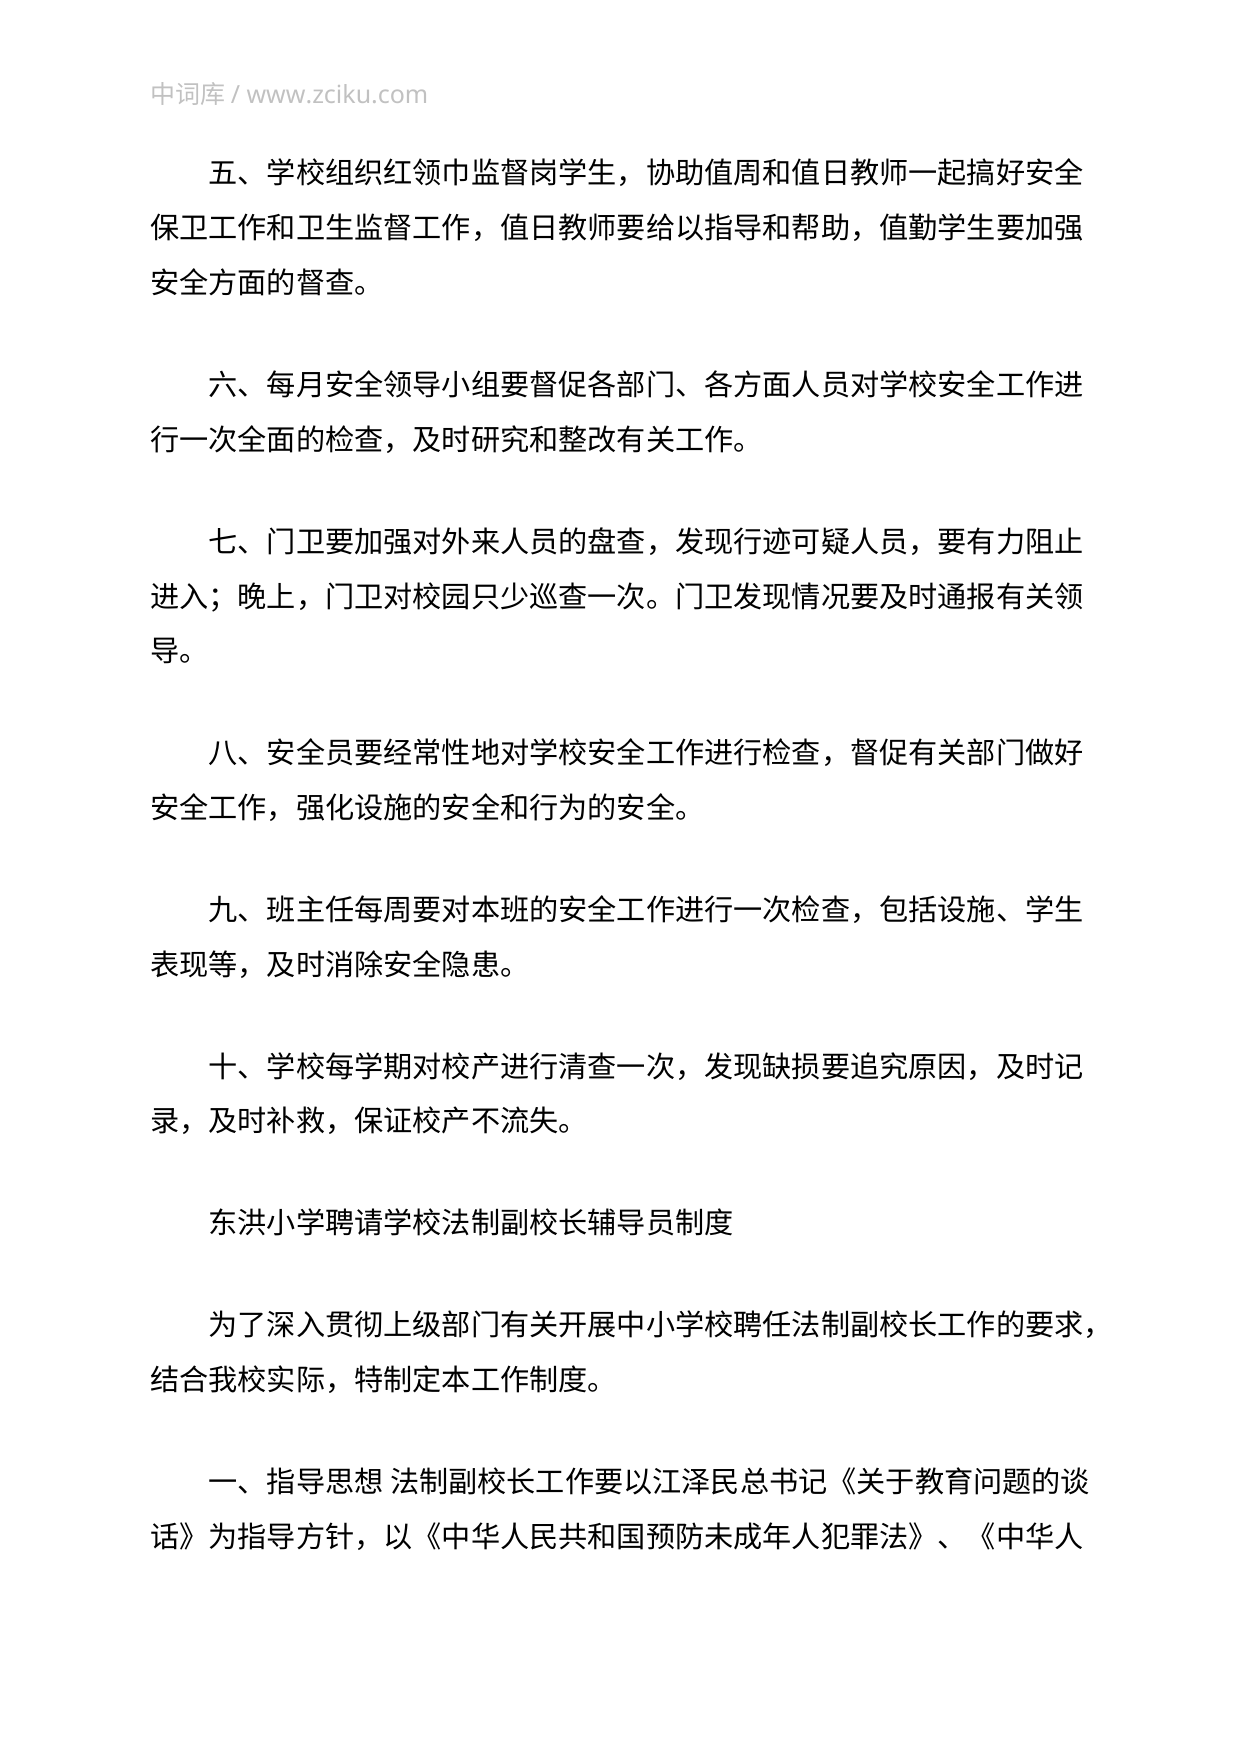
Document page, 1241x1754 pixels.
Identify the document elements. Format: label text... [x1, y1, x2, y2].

text 五、学校组织红领巾监督岗学生，协助值周和值日教师一起搞好安全保卫工作和卫生监督工作，值日教师要给以指导和帮助，值勤学生要加强安全方面的督查。 [150, 150, 1090, 302]
text 东洪小学聘请学校法制副校长辅导员制度 [150, 1200, 1090, 1242]
text 十、学校每学期对校产进行清查一次，发现缺损要追究原因，及时记录，及时补救，保证校产不流失。 [150, 1043, 1090, 1140]
text 七、门卫要加强对外来人员的盘查，发现行迹可疑人员，要有力阻止进入；晚上，门卫对校园只少巡查一次。门卫发现情况要及时通报有关领导。 [150, 518, 1090, 670]
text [150, 1458, 1090, 1555]
text 六、每月安全领导小组要督促各部门、各方面人员对学校安全工作进行一次全面的检查，及时研究和整改有关工作。 [150, 362, 1090, 459]
text 为了深入贯彻上级部门有关开展中小学校聘任法制副校长工作的要求，结合我校实际，特制定本工作制度。 [150, 1302, 1090, 1399]
text 九、班主任每周要对本班的安全工作进行一次检查，包括设施、学生表现等，及时消除安全隐患。 [150, 886, 1090, 984]
text 八、安全员要经常性地对学校安全工作进行检查，督促有关部门做好安全工作，强化设施的安全和行为的安全。 [150, 730, 1090, 827]
